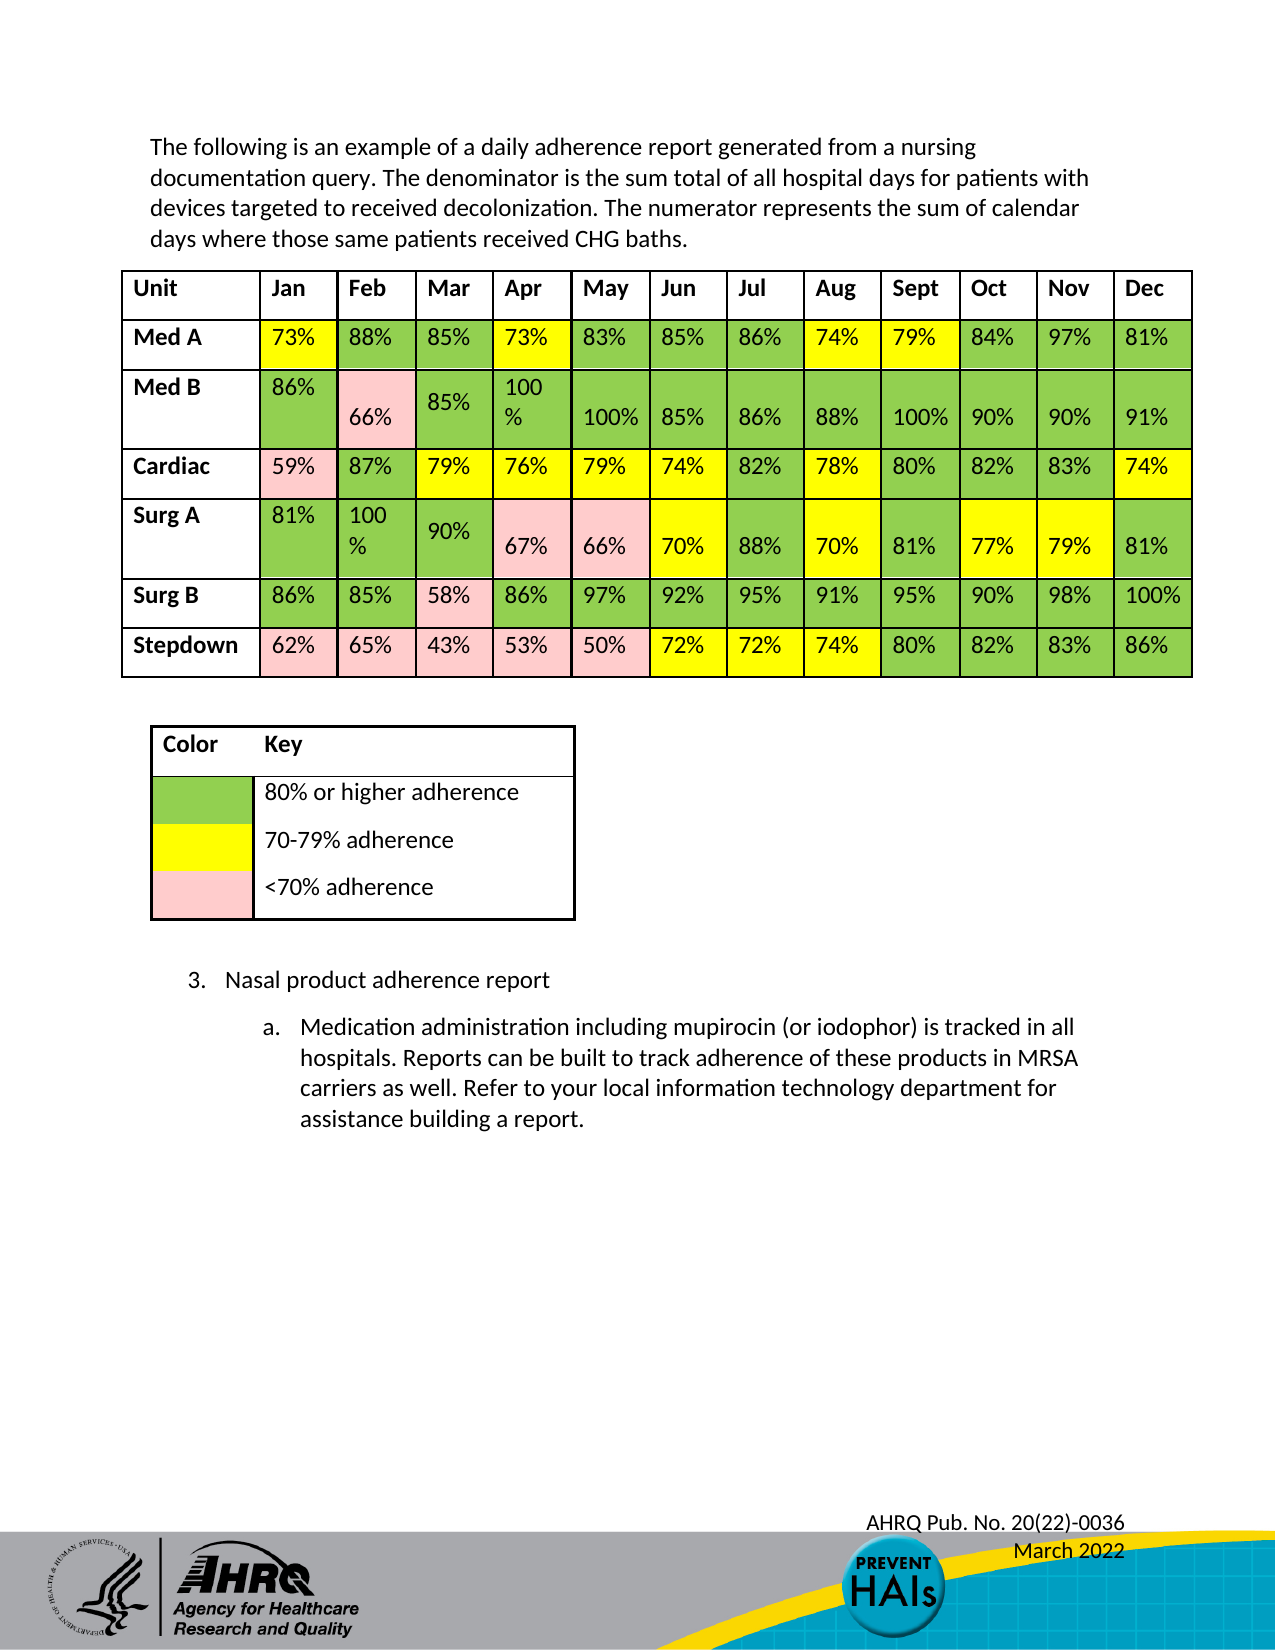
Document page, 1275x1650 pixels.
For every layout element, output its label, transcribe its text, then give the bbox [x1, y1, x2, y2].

table_cell 97% [573, 580, 649, 627]
table_cell 81% [1115, 321, 1191, 368]
table_cell 85% [339, 580, 415, 627]
table_cell 74% [805, 321, 880, 368]
table_cell 88% [728, 500, 803, 577]
table_header Dec [1115, 272, 1191, 319]
table_cell 82% [961, 629, 1036, 676]
table_cell 70-79% adherence [255, 824, 573, 871]
table_cell 74% [651, 450, 726, 498]
table_cell Stepdown [123, 629, 259, 676]
table_cell 67% [494, 500, 570, 577]
table_cell Surg B [123, 580, 259, 627]
table_cell 81% [1115, 500, 1191, 577]
table_header Oct [961, 272, 1036, 319]
table_cell 80% [882, 629, 959, 676]
table_cell 66% [573, 500, 649, 577]
table_header Jan [261, 272, 336, 319]
table_cell 74% [805, 629, 880, 676]
table_cell [153, 777, 252, 824]
table_header Aug [805, 272, 880, 319]
table_cell 66% [339, 371, 415, 448]
table_cell 86% [494, 580, 570, 627]
table_header Jun [651, 272, 726, 319]
table_cell 85% [651, 321, 726, 368]
table_cell 62% [261, 629, 336, 676]
table_cell 88% [805, 371, 880, 448]
table_cell 98% [1038, 580, 1113, 627]
text The following is an example of a daily adherence report generated from a nursing documentation query. The denominator is the sum total of all hospital days for patients with devices targeted to received decolonization. The numerator represents the sum of calendar days where those same patients received CHG baths. [150, 131, 1125, 253]
table_cell 83% [573, 321, 649, 368]
table_cell 100% [882, 371, 959, 448]
table_cell 90% [417, 500, 492, 577]
table_cell 100% [339, 500, 415, 577]
table_cell 85% [417, 371, 492, 448]
table_cell 76% [494, 450, 570, 498]
table_cell 90% [1038, 371, 1113, 448]
table_header Color [153, 728, 253, 776]
table_cell 85% [651, 371, 726, 448]
table_cell 83% [1038, 450, 1113, 498]
table_cell 65% [339, 629, 415, 676]
table_cell 53% [494, 629, 570, 676]
table_cell 59% [261, 450, 336, 498]
table_cell 79% [573, 450, 649, 498]
table_cell [153, 871, 252, 918]
table_header May [573, 272, 649, 319]
table_cell 100% [1115, 580, 1191, 627]
table_cell 80% [882, 450, 959, 498]
table_cell [153, 824, 252, 871]
table_header Sept [882, 272, 959, 319]
table_cell 86% [728, 371, 803, 448]
table_cell 80% or higher adherence [255, 777, 573, 824]
table_cell 70% [651, 500, 726, 577]
table_cell 91% [805, 580, 880, 627]
table_cell 95% [728, 580, 803, 627]
table_cell 77% [961, 500, 1036, 577]
table_header Mar [417, 272, 492, 319]
table_cell 86% [1115, 629, 1191, 676]
text March 2022 [150, 1537, 1125, 1564]
table_cell 91% [1115, 371, 1191, 448]
table_cell 84% [961, 321, 1036, 368]
table_cell 86% [728, 321, 803, 368]
table_cell 73% [494, 321, 570, 368]
table_cell 90% [961, 371, 1036, 448]
table_cell 86% [261, 371, 336, 448]
table_cell 43% [417, 629, 492, 676]
table_cell 88% [339, 321, 415, 368]
table_cell 81% [261, 500, 336, 577]
picture [0, 1528, 1275, 1650]
table_cell Surg A [123, 500, 259, 577]
table_cell 72% [651, 629, 726, 676]
table_cell 58% [417, 580, 492, 627]
table_cell 79% [1038, 500, 1113, 577]
table_header Apr [494, 272, 570, 319]
table_cell 78% [805, 450, 880, 498]
table_cell 79% [882, 321, 959, 368]
table_cell 87% [339, 450, 415, 498]
text AHRQ Pub. No. 20(22)-0036 [150, 1508, 1125, 1537]
table_header Nov [1038, 272, 1113, 319]
table_cell 73% [261, 321, 336, 368]
table_cell Med B [123, 371, 259, 448]
table_cell 74% [1115, 450, 1191, 498]
list Medication administration including mupirocin (or iodophor) is tracked in all hospitals. Reports can be built to track adherence of these products in MRSA carriers as well. Refer to your local information technology department for assistance building a report. [262, 1011, 1125, 1133]
table_cell 85% [417, 321, 492, 368]
table_cell <70% adherence [255, 871, 573, 918]
table_header Key [254, 728, 573, 776]
table_cell 82% [961, 450, 1036, 498]
table_cell 83% [1038, 629, 1113, 676]
table_cell 79% [417, 450, 492, 498]
table_cell 90% [961, 580, 1036, 627]
table_cell 92% [651, 580, 726, 627]
table_cell 86% [261, 580, 336, 627]
table_cell Cardiac [123, 450, 259, 498]
table_cell 95% [882, 580, 959, 627]
table_cell Med A [123, 321, 259, 368]
table_header Feb [339, 272, 415, 319]
list Nasal product adherence report [187, 964, 1125, 995]
table_header Jul [728, 272, 803, 319]
table_cell 81% [882, 500, 959, 577]
table_header Unit [123, 272, 259, 319]
table_cell 82% [728, 450, 803, 498]
table_cell 70% [805, 500, 880, 577]
table_cell 50% [573, 629, 649, 676]
table_cell 100% [494, 371, 570, 448]
table_cell 100% [573, 371, 649, 448]
table_cell 72% [728, 629, 803, 676]
table_cell 97% [1038, 321, 1113, 368]
